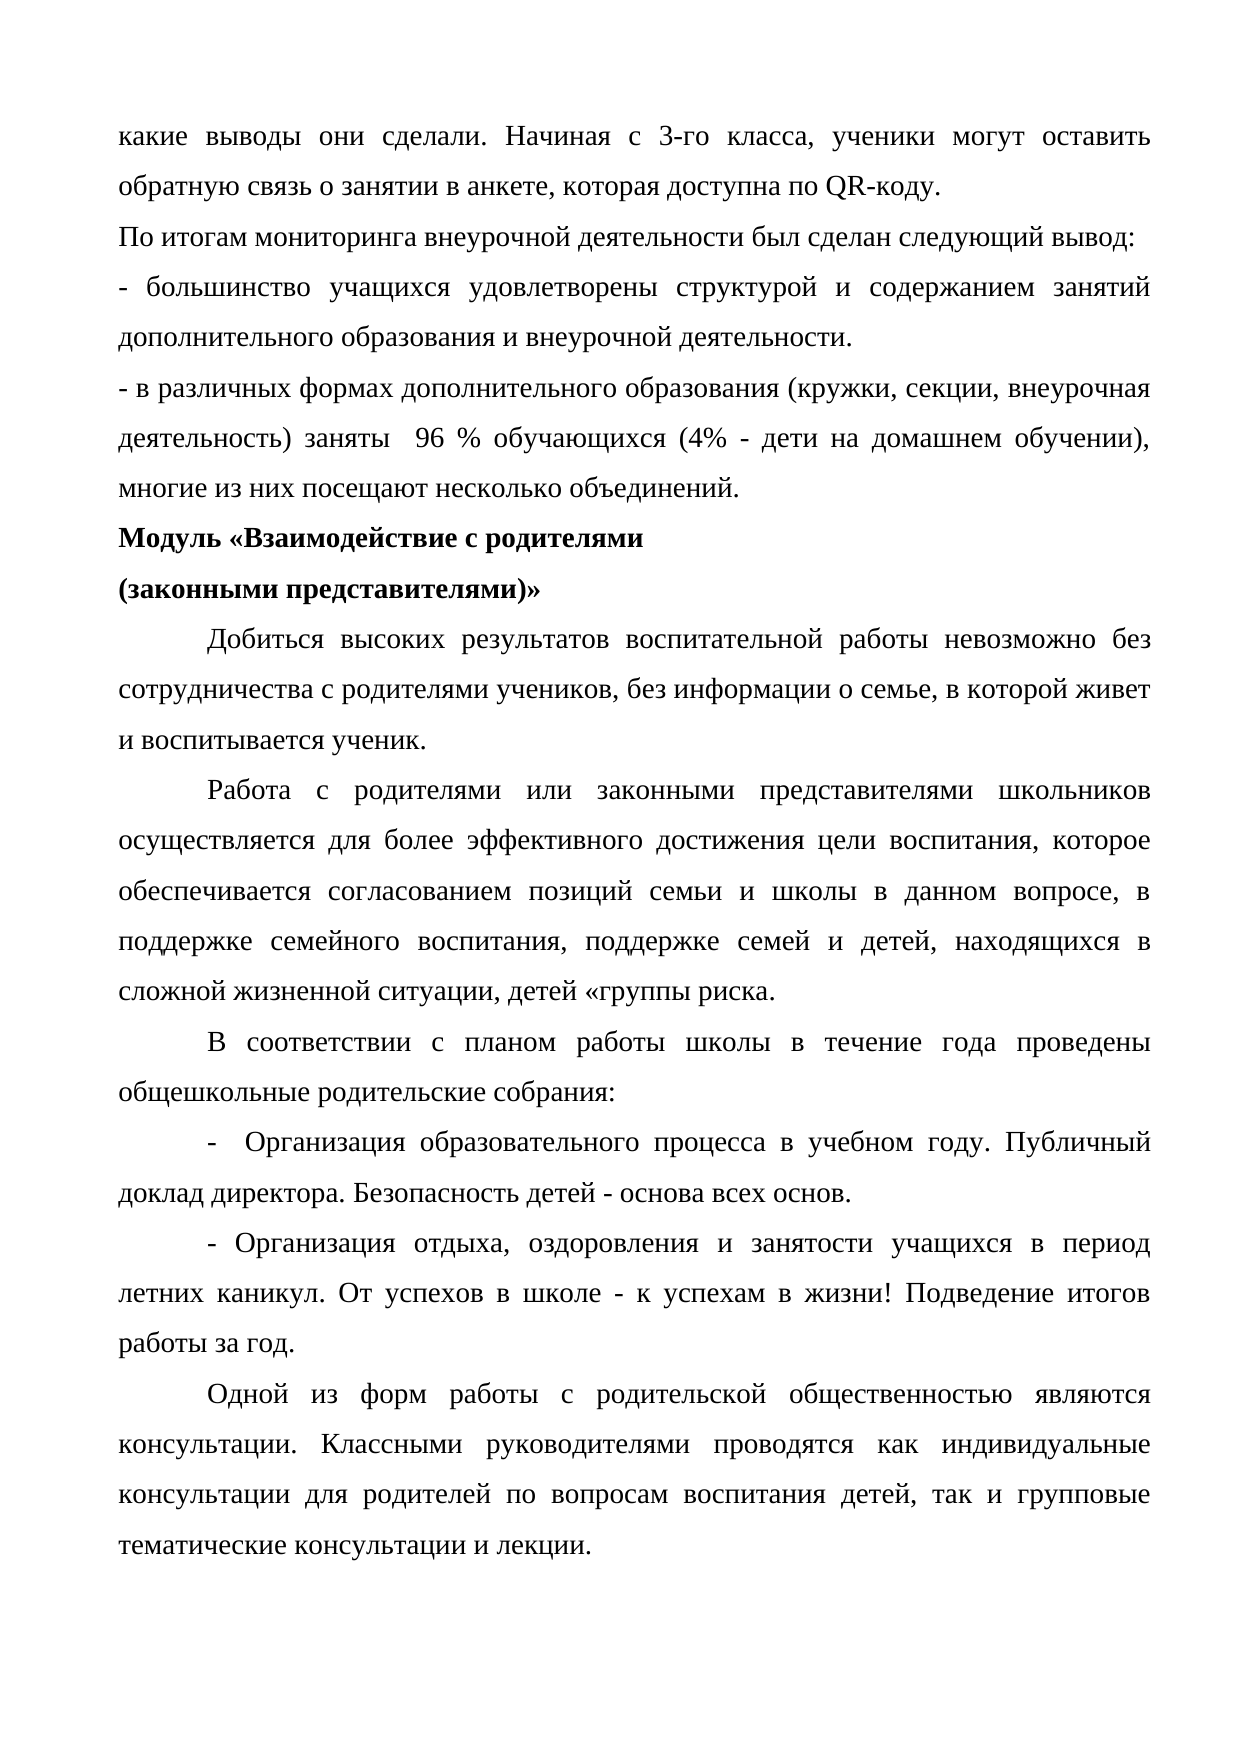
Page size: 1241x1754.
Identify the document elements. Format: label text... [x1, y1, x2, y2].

text Модуль «Взаимодействие с родителями [118, 521, 1152, 554]
text - Организация образовательного процесса в учебном году. Публичный доклад директора. Безопасность детей - основа всех основ. [118, 1124, 1152, 1208]
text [118, 118, 1152, 202]
text (законными представителями)» [118, 571, 1152, 604]
text По итогам мониторинга внеурочной деятельности был сделан следующий вывод: [118, 219, 1152, 252]
text Добиться высоких результатов воспитательной работы невозможно без сотрудничества с родителями учеников, без информации о семье, в которой живет и воспитывается ученик. [118, 621, 1152, 755]
text - в различных формах дополнительного образования (кружки, секции, внеурочная деятельность) заняты 96 % обучающихся (4% - дети на домашнем обучении), многие из них посещают несколько объединений. [118, 370, 1152, 504]
text - большинство учащихся удовлетворены структурой и содержанием занятий дополнительного образования и внеурочной деятельности. [118, 269, 1152, 353]
text - Организация отдыха, оздоровления и занятости учащихся в период летних каникул. От успехов в школе - к успехам в жизни! Подведение итогов работы за год. [118, 1225, 1152, 1359]
text Одной из форм работы с родительской общественностью являются консультации. Классными руководителями проводятся как индивидуальные консультации для родителей по вопросам воспитания детей, так и групповые тематические консультации и лекции. [118, 1376, 1152, 1560]
text Работа с родителями или законными представителями школьников осуществляется для более эффективного достижения цели воспитания, которое обеспечивается согласованием позиций семьи и школы в данном вопросе, в поддержке семейного воспитания, поддержке семей и детей, находящихся в сложной жизненной ситуации, детей «группы риска. [118, 772, 1152, 1007]
text В соответствии с планом работы школы в течение года проведены общешкольные родительские собрания: [118, 1024, 1152, 1108]
